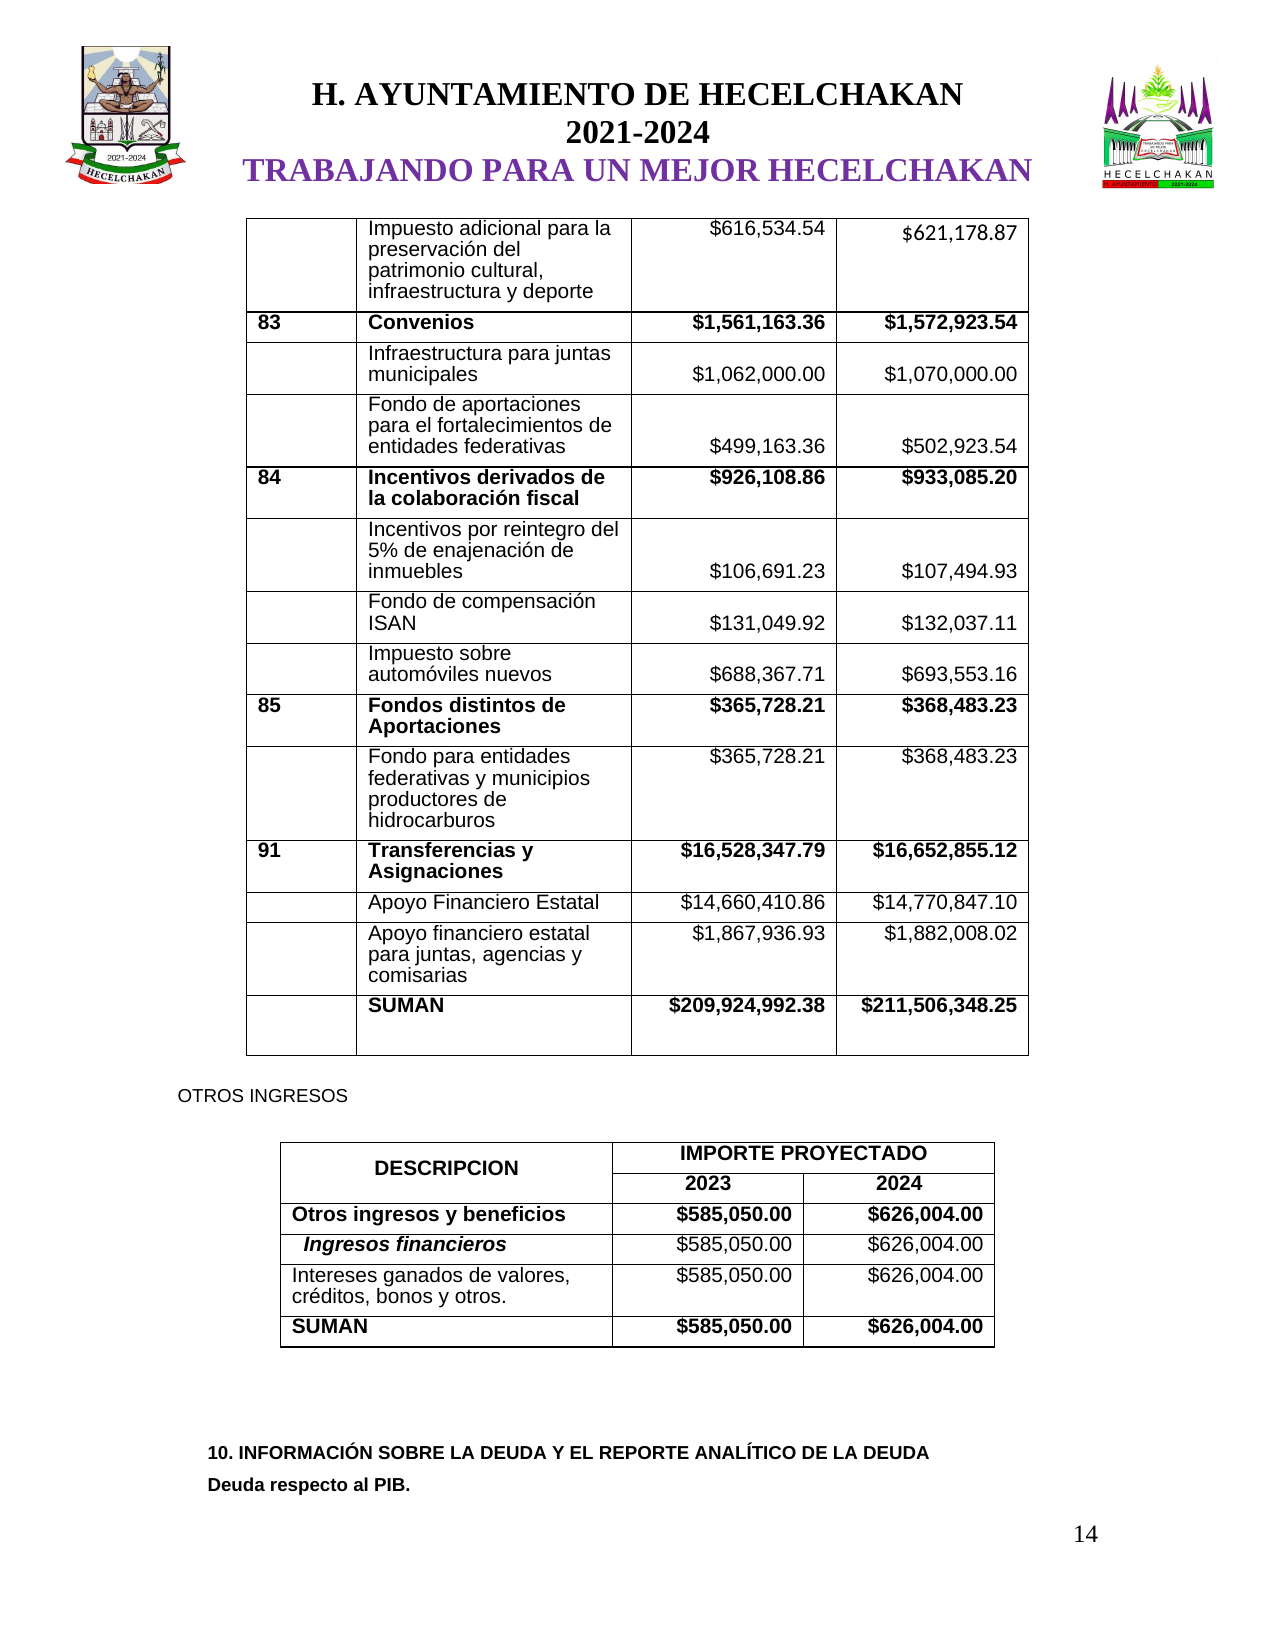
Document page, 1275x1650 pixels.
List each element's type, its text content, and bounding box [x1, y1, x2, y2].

table_cell Incentivos por reintegro del 5% de enajenación de inmuebles [357, 519, 631, 591]
table_cell [247, 395, 356, 466]
table_cell $1,561,163.36 [632, 313, 836, 342]
table_cell $585,050.00 [613, 1265, 803, 1316]
picture [58, 46, 196, 184]
table_cell $211,506,348.25 [837, 996, 1028, 1055]
table_cell $616,534.54 [632, 219, 836, 311]
table_cell Impuesto adicional para la preservación del patrimonio cultural, infraestructura y deporte [357, 219, 631, 311]
table_cell $365,728.21 [632, 747, 836, 840]
table_cell $688,367.71 [632, 644, 836, 694]
table_cell $1,572,923.54 [837, 313, 1028, 342]
table_cell 2024 [804, 1174, 994, 1203]
table_cell $621,178.87 [837, 219, 1028, 311]
table_cell $14,660,410.86 [632, 893, 836, 922]
table_cell Transferencias y Asignaciones [357, 841, 631, 892]
table_cell [247, 923, 356, 995]
text OTROS INGRESOS [177, 1085, 1098, 1107]
table_cell Ingresos financieros [281, 1235, 612, 1264]
table_cell $1,070,000.00 [837, 343, 1028, 394]
table_cell $499,163.36 [632, 395, 836, 466]
table_cell [247, 519, 356, 591]
table_cell $106,691.23 [632, 519, 836, 591]
table_cell Fondo de aportaciones para el fortalecimientos de entidades federativas [357, 395, 631, 466]
table_cell $502,923.54 [837, 395, 1028, 466]
table_cell $693,553.16 [837, 644, 1028, 694]
table_cell Fondo para entidades federativas y municipios productores de hidrocarburos [357, 747, 631, 840]
table_cell Infraestructura para juntas municipales [357, 343, 631, 394]
table_cell Apoyo Financiero Estatal [357, 893, 631, 922]
table_cell $209,924,992.38 [632, 996, 836, 1055]
table_cell 83 [247, 313, 356, 342]
table_cell Otros ingresos y beneficios [281, 1204, 612, 1234]
table_cell 84 [247, 468, 356, 518]
table_cell $933,085.20 [837, 468, 1028, 518]
table_cell $368,483.23 [837, 695, 1028, 746]
table_cell $16,652,855.12 [837, 841, 1028, 892]
table_cell $132,037.11 [837, 592, 1028, 643]
table_cell $368,483.23 [837, 747, 1028, 840]
table_cell Apoyo financiero estatal para juntas, agencias y comisarias [357, 923, 631, 995]
table_cell SUMAN [281, 1317, 612, 1346]
table_cell [247, 343, 356, 394]
table_cell Incentivos derivados de la colaboración fiscal [357, 468, 631, 518]
table_cell $926,108.86 [632, 468, 836, 518]
table_cell 85 [247, 695, 356, 746]
table_cell $1,867,936.93 [632, 923, 836, 995]
table_cell 2023 [613, 1174, 803, 1203]
table_header IMPORTE PROYECTADO [613, 1143, 994, 1173]
table_cell $626,004.00 [804, 1204, 994, 1234]
table_cell $1,882,008.02 [837, 923, 1028, 995]
table_cell $131,049.92 [632, 592, 836, 643]
table_cell $14,770,847.10 [837, 893, 1028, 922]
table_cell 91 [247, 841, 356, 892]
table_cell $585,050.00 [613, 1317, 803, 1346]
picture [1097, 60, 1219, 194]
table_cell $365,728.21 [632, 695, 836, 746]
table_cell $626,004.00 [804, 1265, 994, 1316]
table_cell SUMAN [357, 996, 631, 1055]
table_cell [247, 996, 356, 1055]
table_cell $16,528,347.79 [632, 841, 836, 892]
table_cell $107,494.93 [837, 519, 1028, 591]
table_cell $626,004.00 [804, 1317, 994, 1346]
table_cell [247, 592, 356, 643]
table_cell Convenios [357, 313, 631, 342]
table_header DESCRIPCION [281, 1143, 612, 1203]
table_cell $585,050.00 [613, 1235, 803, 1264]
table_cell Fondo de compensación ISAN [357, 592, 631, 643]
table_cell Impuesto sobre automóviles nuevos [357, 644, 631, 694]
table_cell [247, 893, 356, 922]
text Deuda respecto al PIB. [177, 1473, 1098, 1496]
table_cell $585,050.00 [613, 1204, 803, 1234]
table_cell $1,062,000.00 [632, 343, 836, 394]
table_cell [247, 644, 356, 694]
table_cell Intereses ganados de valores, créditos, bonos y otros. [281, 1265, 612, 1316]
table_cell Fondos distintos de Aportaciones [357, 695, 631, 746]
table_cell [247, 219, 356, 311]
text 10. INFORMACIÓN SOBRE LA DEUDA Y EL REPORTE ANALÍTICO DE LA DEUDA [177, 1442, 1098, 1464]
table_cell $626,004.00 [804, 1235, 994, 1264]
table_cell [247, 747, 356, 840]
